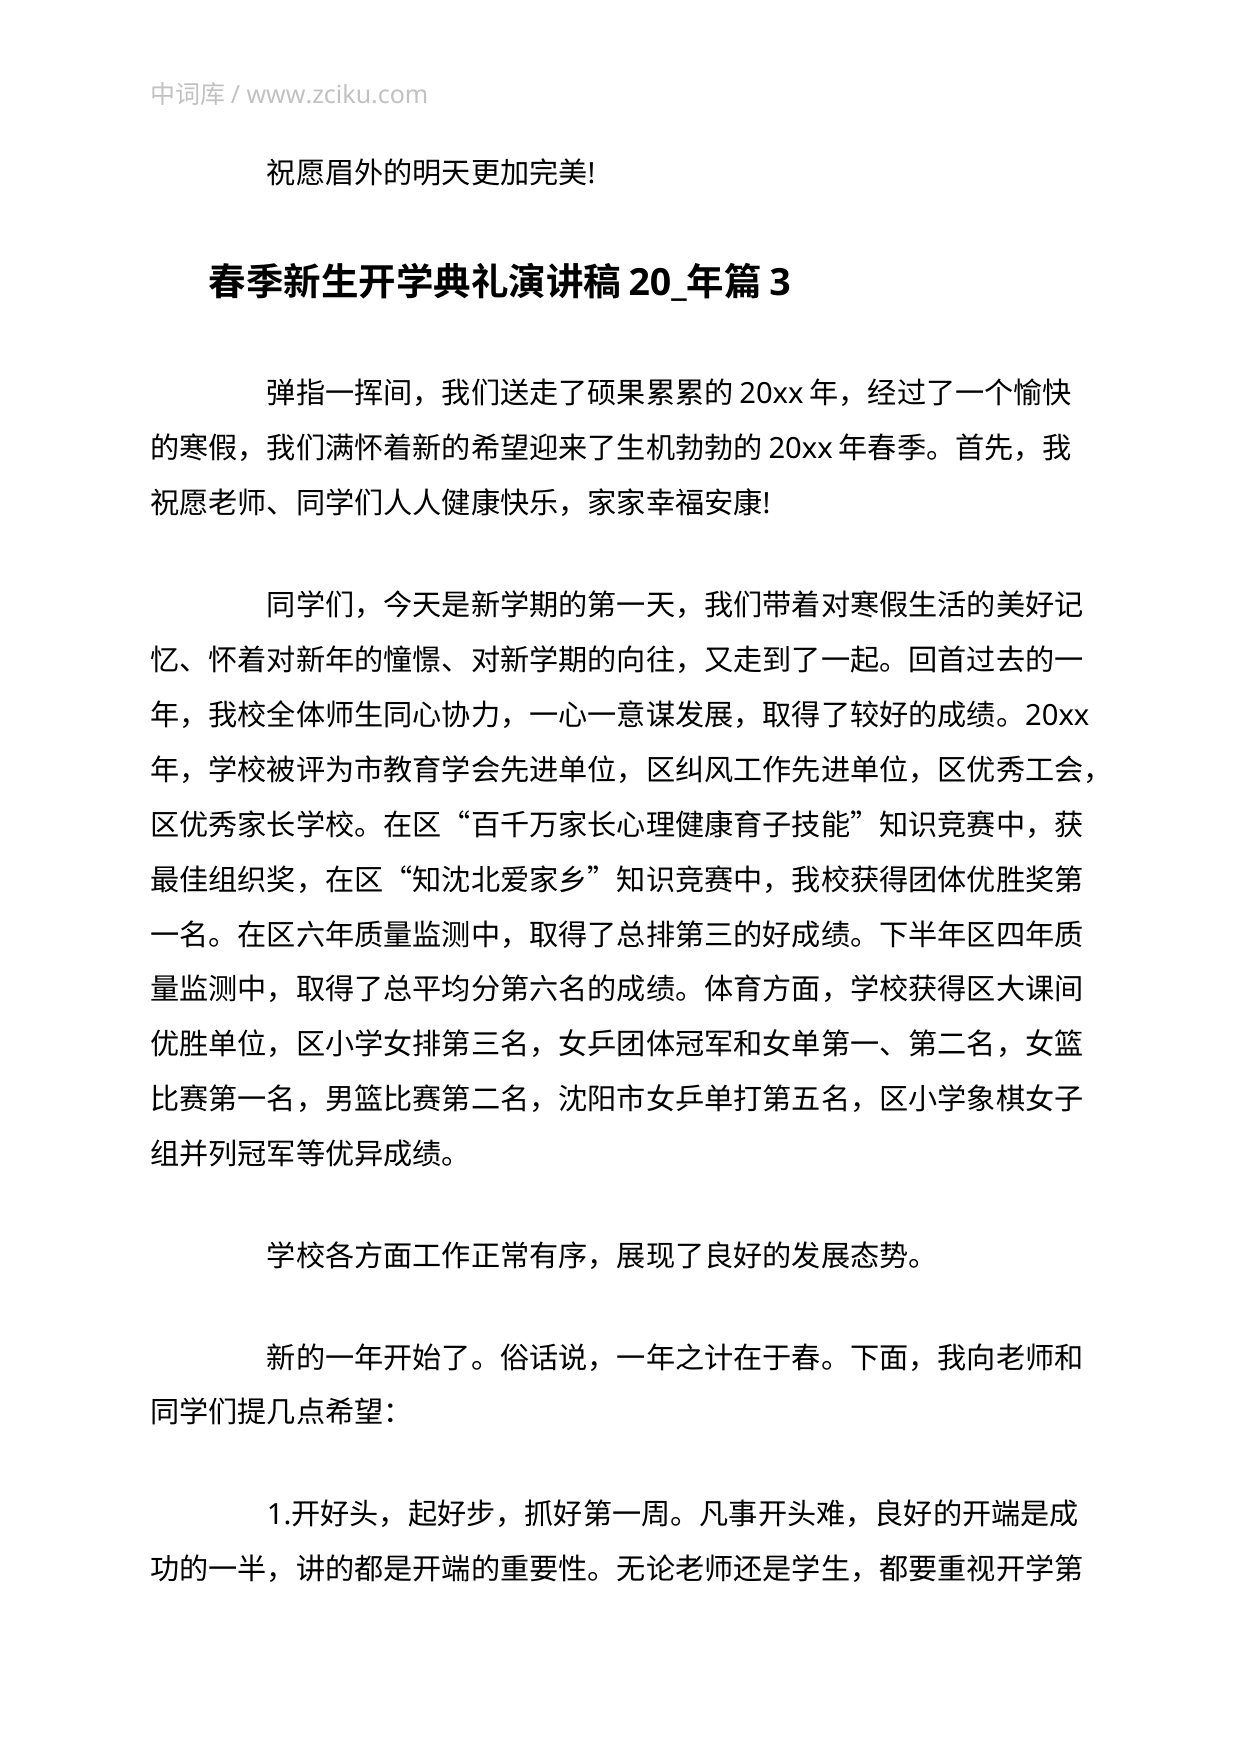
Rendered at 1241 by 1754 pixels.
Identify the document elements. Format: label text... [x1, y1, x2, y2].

text 同学们，今天是新学期的第一天，我们带着对寒假生活的美好记忆、怀着对新年的憧憬、对新学期的向往，又走到了一起。回首过去的一年，我校全体师生同心协力，一心一意谋发展，取得了较好的成绩。20xx年，学校被评为市教育学会先进单位，区纠风工作先进单位，区优秀工会，区优秀家长学校。在区“百千万家长心理健康育子技能”知识竞赛中，获最佳组织奖，在区“知沈北爱家乡”知识竞赛中，我校获得团体优胜奖第一名。在区六年质量监测中，取得了总排第三的好成绩。下半年区四年质量监测中，取得了总平均分第六名的成绩。体育方面，学校获得区大课间优胜单位，区小学女排第三名，女乒团体冠军和女单第一、第二名，女篮比赛第一名，男篮比赛第二名，沈阳市女乒单打第五名，区小学象棋女子组并列冠军等优异成绩。 [150, 582, 1090, 1173]
text 春季新生开学典礼演讲稿20_年篇3 [150, 252, 1090, 306]
text 祝愿眉外的明天更加完美! [150, 150, 1090, 192]
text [150, 1491, 1090, 1588]
text 新的一年开始了。俗话说，一年之计在于春。下面，我向老师和同学们提几点希望： [150, 1334, 1090, 1431]
text 弹指一挥间，我们送走了硕果累累的20xx年，经过了一个愉快的寒假，我们满怀着新的希望迎来了生机勃勃的20xx年春季。首先，我祝愿老师、同学们人人健康快乐，家家幸福安康! [150, 369, 1090, 522]
text 学校各方面工作正常有序，展现了良好的发展态势。 [150, 1232, 1090, 1275]
